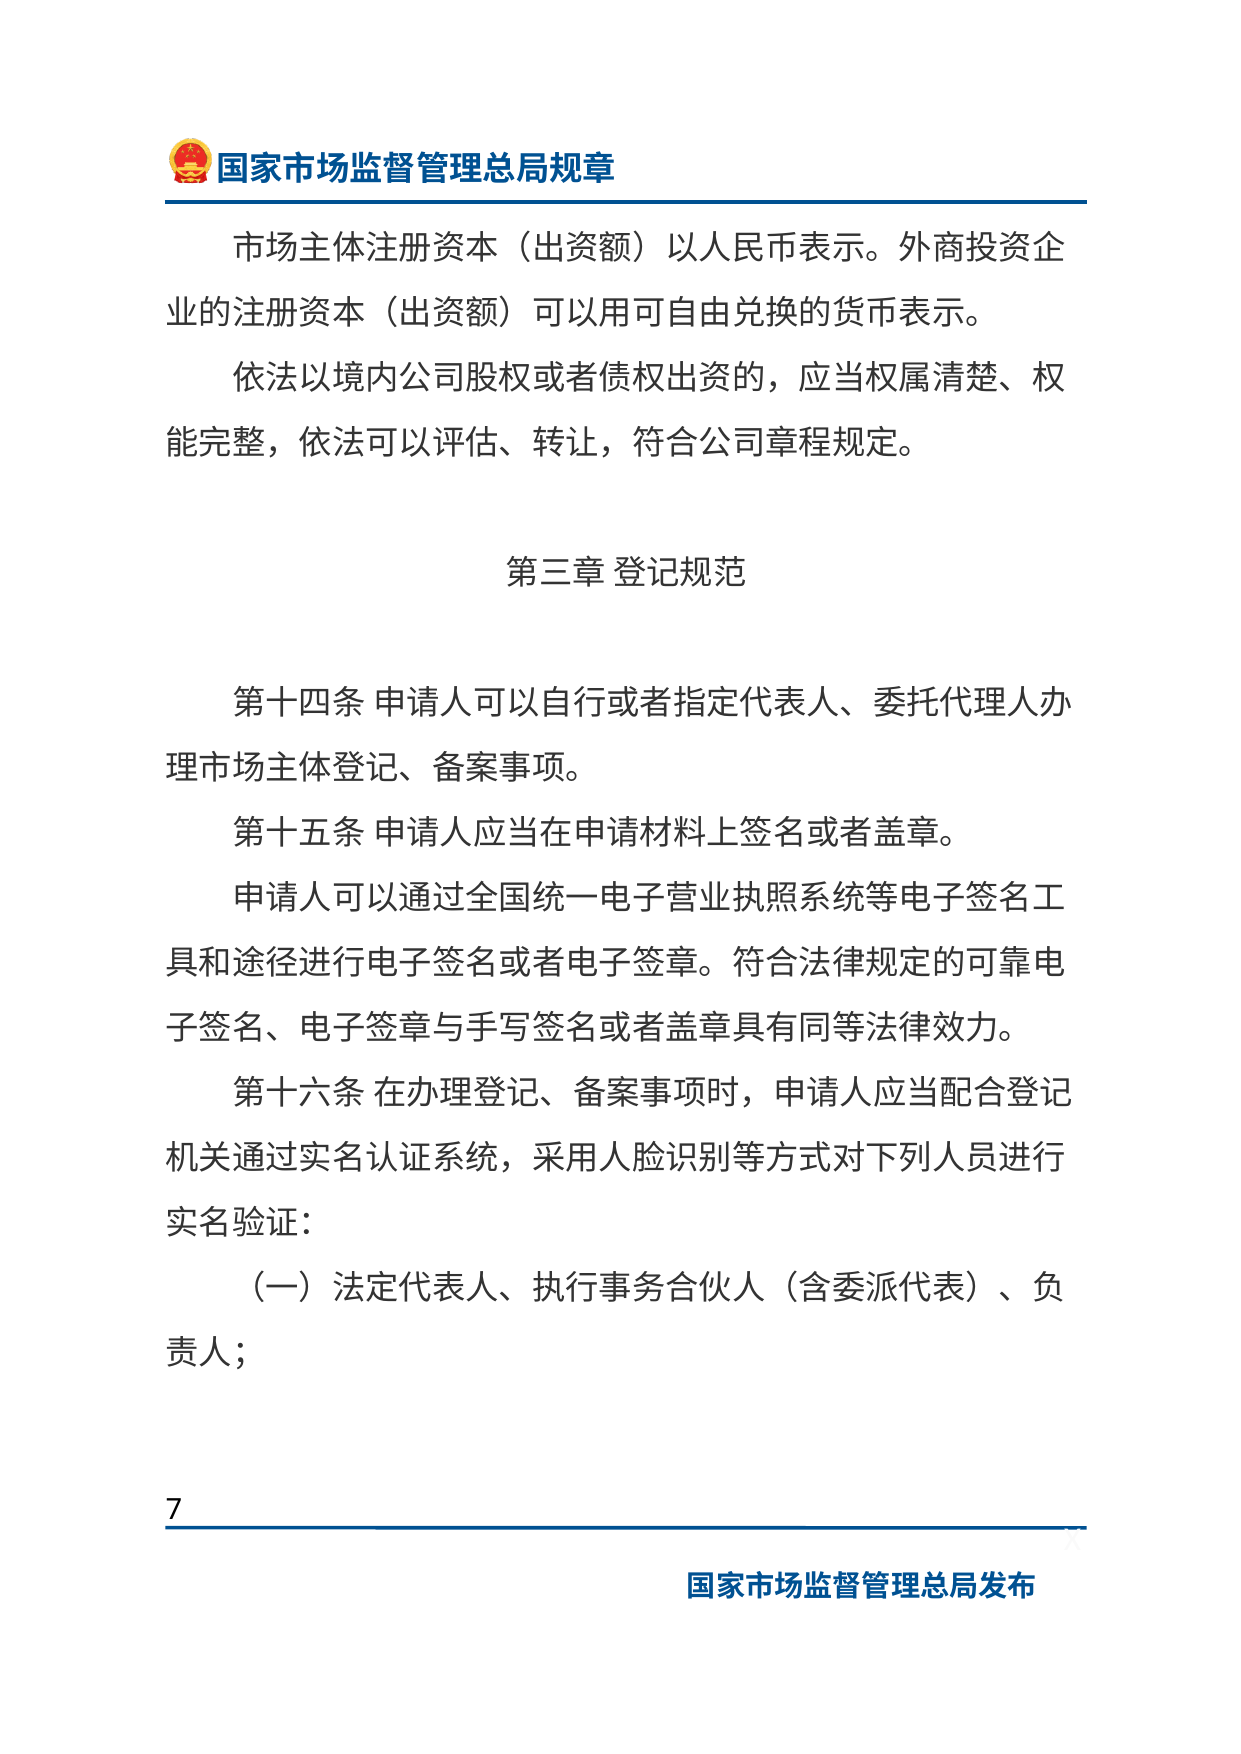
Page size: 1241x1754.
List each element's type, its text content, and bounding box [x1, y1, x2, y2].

text 第十六条 在办理登记、备案事项时，申请人应当配合登记机关通过实名认证系统，采用人脸识别等方式对下列人员进行实名验证： [165, 1058, 1087, 1253]
text 第十五条 申请人应当在申请材料上签名或者盖章。 [165, 798, 1087, 863]
text 市场主体注册资本（出资额）以人民币表示。外商投资企业的注册资本（出资额）可以用可自由兑换的货币表示。 [165, 213, 1087, 343]
text 申请人可以通过全国统一电子营业执照系统等电子签名工具和途径进行电子签名或者电子签章。符合法律规定的可靠电子签名、电子签章与手写签名或者盖章具有同等法律效力。 [165, 863, 1087, 1058]
text 第三章 登记规范 [165, 538, 1087, 603]
picture [165, 136, 216, 187]
text 依法以境内公司股权或者债权出资的，应当权属清楚、权能完整，依法可以评估、转让，符合公司章程规定。 [165, 343, 1087, 473]
text 第十四条 申请人可以自行或者指定代表人、委托代理人办理市场主体登记、备案事项。 [165, 668, 1087, 798]
text （一）法定代表人、执行事务合伙人（含委派代表）、负责人； [165, 1253, 1087, 1383]
